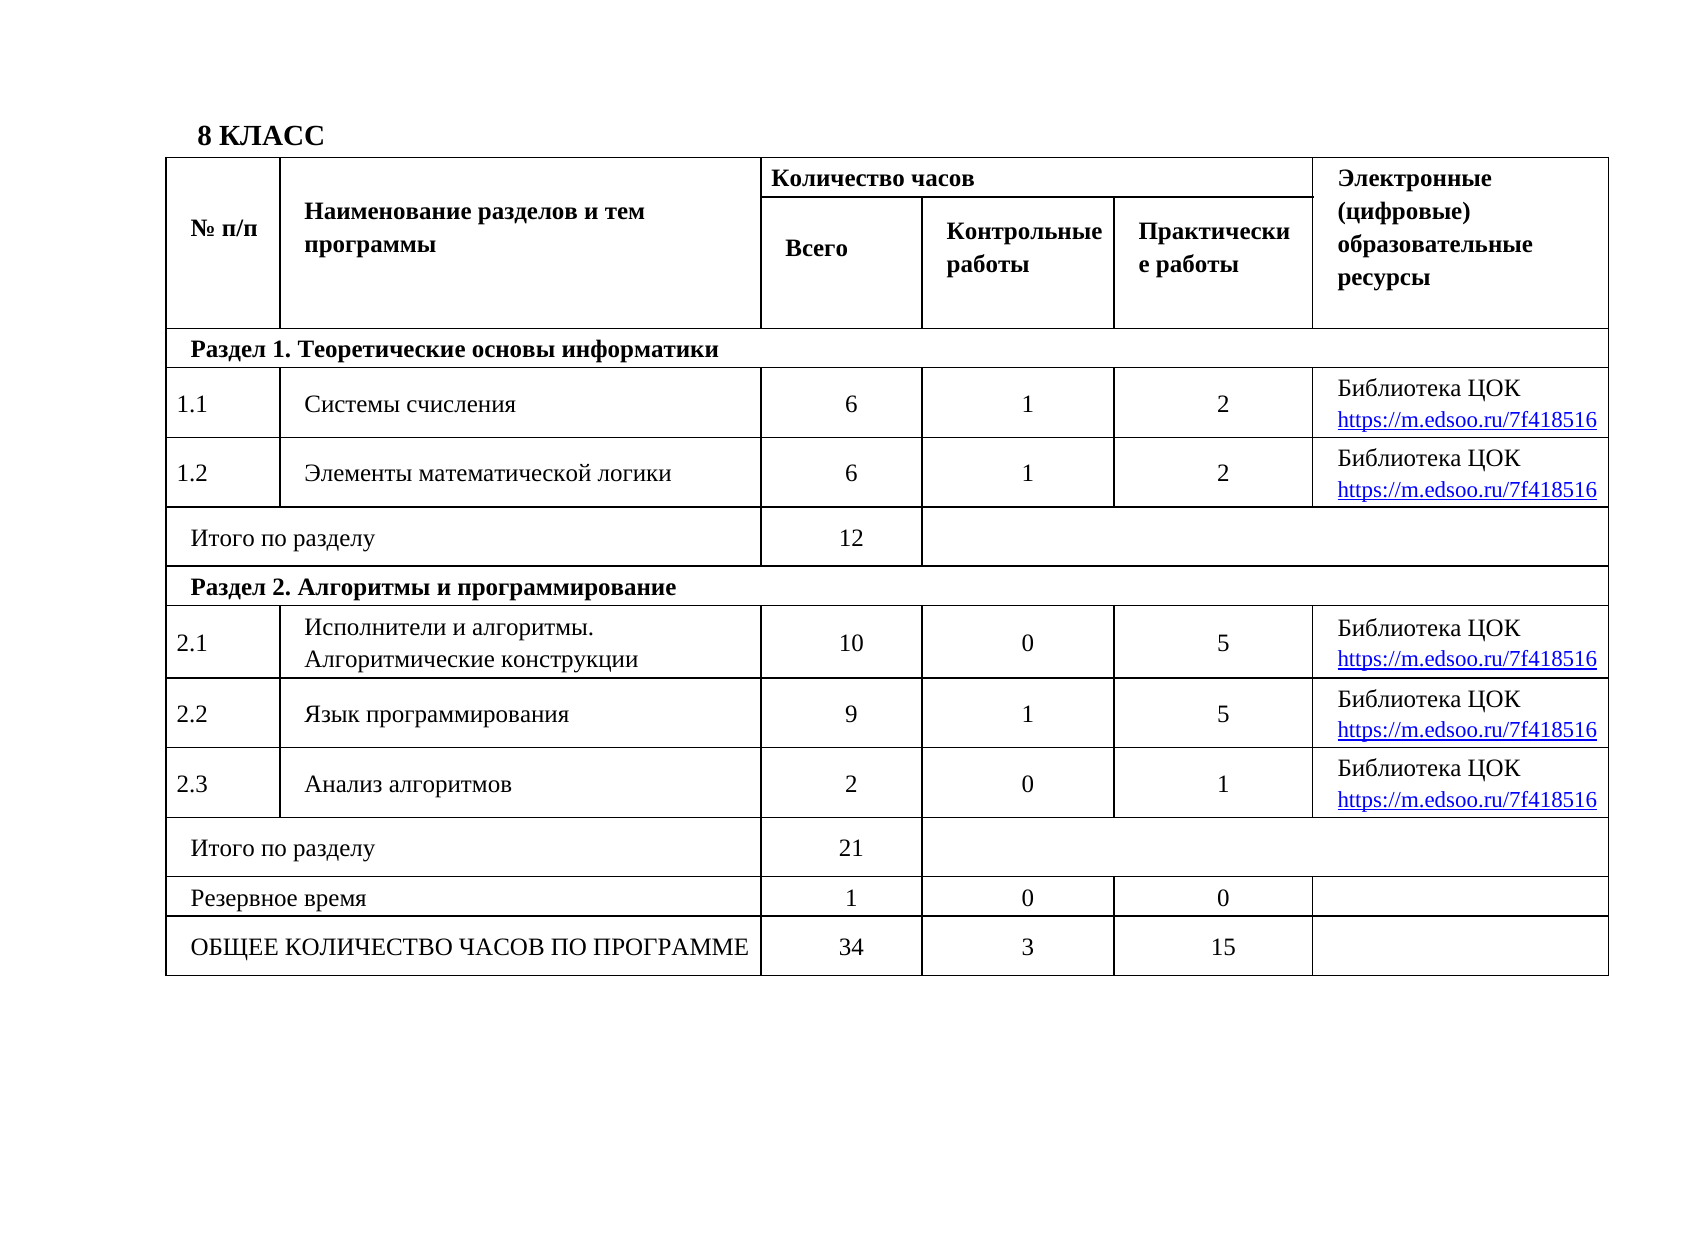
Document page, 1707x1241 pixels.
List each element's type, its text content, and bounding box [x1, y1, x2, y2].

table_cell 0 [923, 748, 1113, 816]
table_cell Элементы математической логики [281, 438, 760, 506]
table_cell 0 [923, 877, 1113, 915]
text 8 КЛАСС [190, 118, 1618, 152]
table_cell Резервное время [167, 877, 760, 915]
table_cell 2 [1115, 368, 1312, 436]
table_cell 1.2 [167, 438, 279, 506]
table_cell 1 [923, 368, 1113, 436]
table_cell Библиотека ЦОК https://m.edsoo.ru/7f418516 [1313, 606, 1608, 677]
table_cell Всего [762, 198, 921, 327]
table_cell Язык программирования [281, 679, 760, 747]
table_cell 5 [1115, 679, 1312, 747]
table_cell [1313, 877, 1608, 915]
table_cell 2 [762, 748, 921, 816]
table_cell Системы счисления [281, 368, 760, 436]
table_header Электронные (цифровые) образовательные ресурсы [1313, 158, 1608, 327]
table_cell [923, 508, 1608, 565]
table_cell 5 [1115, 606, 1312, 677]
table_cell 6 [762, 438, 921, 506]
table_cell 1 [923, 438, 1113, 506]
table_cell Библиотека ЦОК https://m.edsoo.ru/7f418516 [1313, 368, 1608, 436]
table_cell 21 [762, 818, 921, 876]
table_cell 6 [762, 368, 921, 436]
table_cell 0 [923, 606, 1113, 677]
table_cell 9 [762, 679, 921, 747]
table_cell 1 [923, 679, 1113, 747]
table_cell Контрольные работы [923, 198, 1113, 327]
table_cell Анализ алгоритмов [281, 748, 760, 816]
table_header Количество часов [762, 158, 1312, 196]
table_cell Библиотека ЦОК https://m.edsoo.ru/7f418516 [1313, 748, 1608, 816]
table_cell 34 [762, 917, 921, 975]
table_cell [1313, 917, 1608, 975]
table_cell Итого по разделу [167, 508, 760, 565]
table_cell 15 [1115, 917, 1312, 975]
table_cell 2.2 [167, 679, 279, 747]
table_cell Библиотека ЦОК https://m.edsoo.ru/7f418516 [1313, 679, 1608, 747]
table_cell 2.1 [167, 606, 279, 677]
table_cell 3 [923, 917, 1113, 975]
table_header № п/п [167, 158, 279, 327]
table_cell Раздел 1. Теоретические основы информатики [167, 329, 1608, 367]
table_cell Итого по разделу [167, 818, 760, 876]
table_cell [923, 818, 1608, 876]
table_cell 0 [1115, 877, 1312, 915]
table_cell 2 [1115, 438, 1312, 506]
table_cell 1 [762, 877, 921, 915]
table_cell Исполнители и алгоритмы. Алгоритмические конструкции [281, 606, 760, 677]
table_cell ОБЩЕЕ КОЛИЧЕСТВО ЧАСОВ ПО ПРОГРАММЕ [167, 917, 760, 975]
table_cell Раздел 2. Алгоритмы и программирование [167, 567, 1608, 605]
table_cell 1.1 [167, 368, 279, 436]
table_cell Библиотека ЦОК https://m.edsoo.ru/7f418516 [1313, 438, 1608, 506]
table_cell Практические работы [1115, 198, 1312, 327]
table_cell 2.3 [167, 748, 279, 816]
table_cell 1 [1115, 748, 1312, 816]
table_cell 12 [762, 508, 921, 565]
table_header Наименование разделов и тем программы [281, 158, 760, 327]
table_cell 10 [762, 606, 921, 677]
